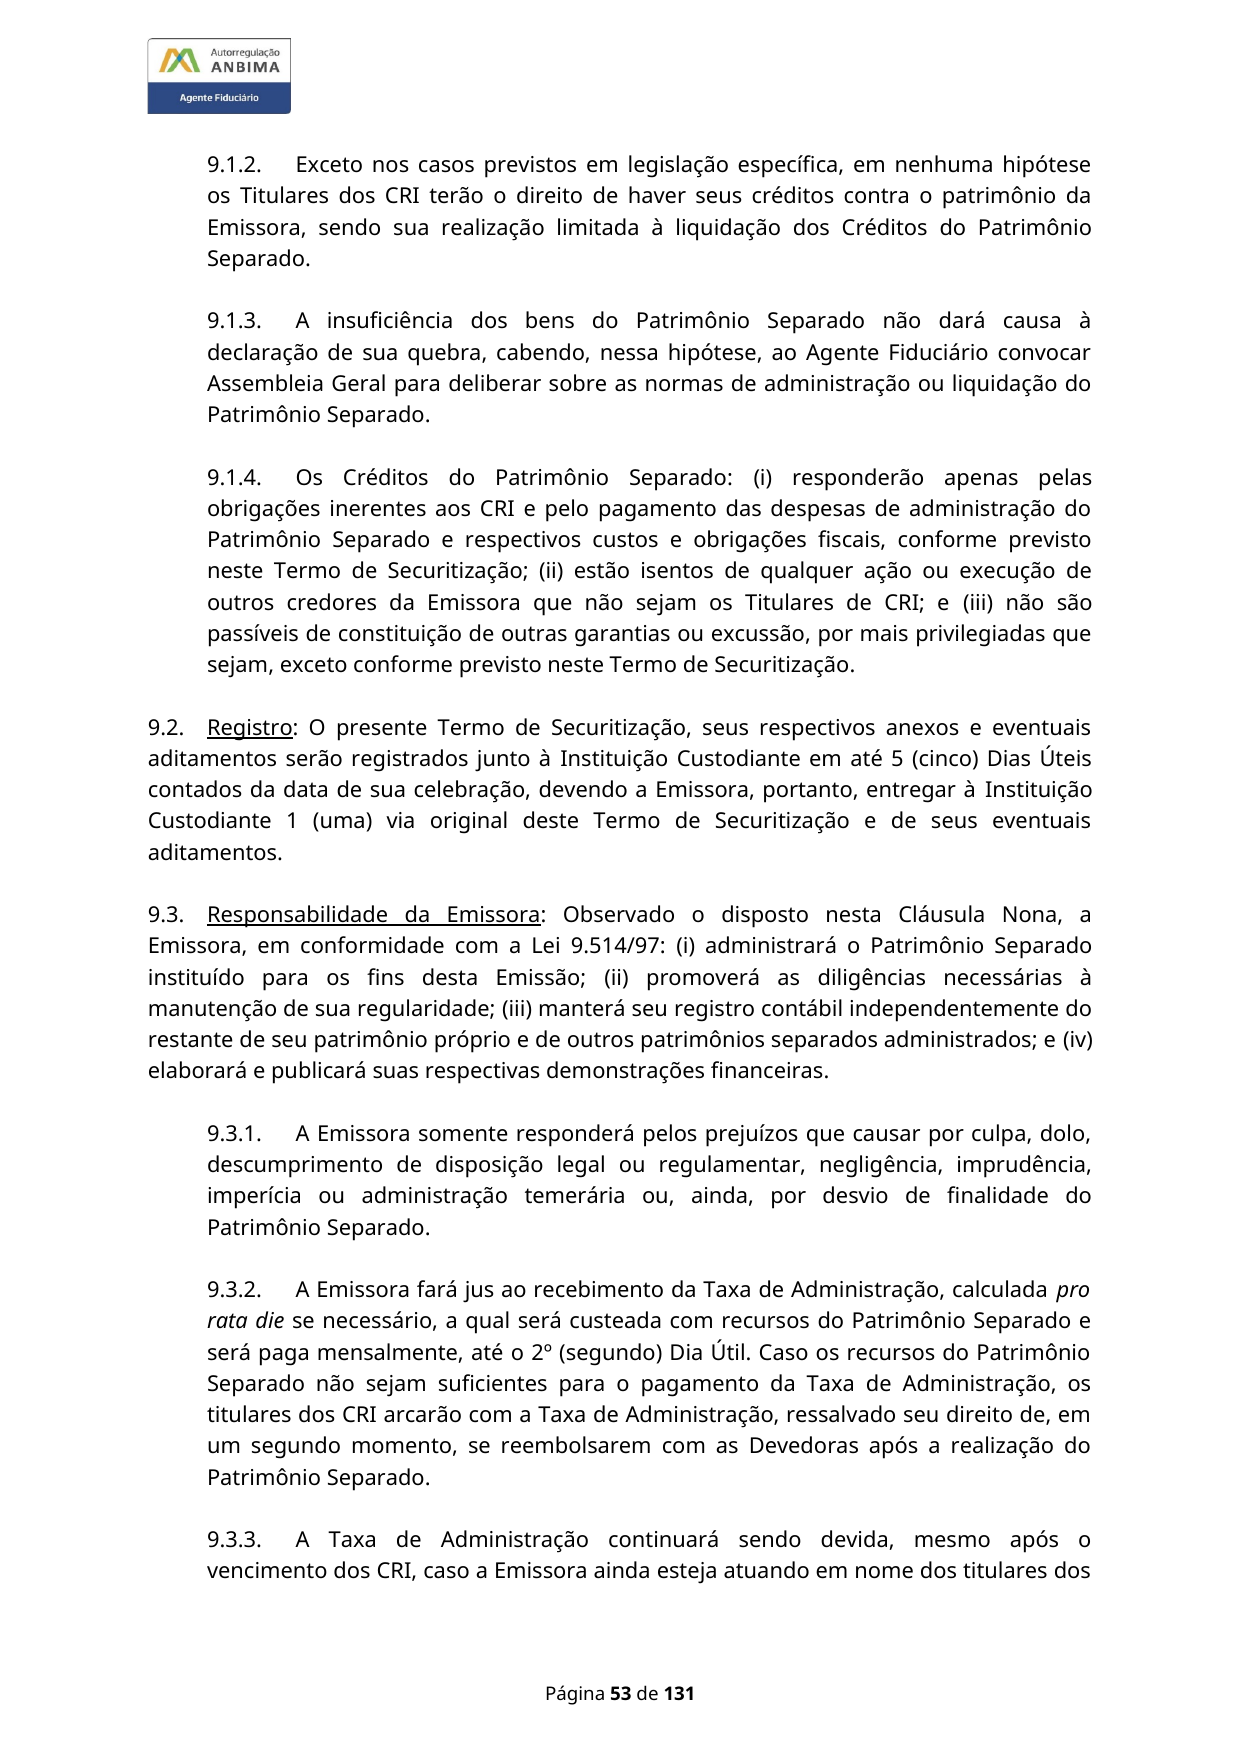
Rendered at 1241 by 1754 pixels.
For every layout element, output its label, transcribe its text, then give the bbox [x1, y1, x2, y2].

list Exceto nos casos previstos em legislação específica, em nenhuma hipótese os Titulares dos CRI terão o direito de haver seus créditos contra o patrimônio da Emissora, sendo sua realização limitada à liquidação dos Créditos do Patrimônio Separado. [207, 148, 1093, 273]
list A Emissora somente responderá pelos prejuízos que causar por culpa, dolo, descumprimento de disposição legal ou regulamentar, negligência, imprudência, imperícia ou administração temerária ou, ainda, por desvio de finalidade do Patrimônio Separado. [207, 1116, 1092, 1241]
picture [147, 38, 291, 114]
list Os Créditos do Patrimônio Separado: (i) responderão apenas pelas obrigações inerentes aos CRI e pelo pagamento das despesas de administração do Patrimônio Separado e respectivos custos e obrigações fiscais, conforme previsto neste Termo de Securitização; (ii) estão isentos de qualquer ação ou execução de outros credores da Emissora que não sejam os Titulares de CRI; e (iii) não são passíveis de constituição de outras garantias ou excussão, por mais privilegiadas que sejam, exceto conforme previsto neste Termo de Securitização. [207, 460, 1093, 679]
list Registro: O presente Termo de Securitização, seus respectivos anexos e eventuais aditamentos serão registrados junto à Instituição Custodiante em até 5 (cinco) Dias Úteis contados da data de sua celebração, devendo a Emissora, portanto, entregar à Instituição Custodiante 1 (uma) via original deste Termo de Securitização e de seus eventuais aditamentos. [148, 710, 1093, 866]
list Responsabilidade da Emissora: Observado o disposto nesta Cláusula Nona, a Emissora, em conformidade com a Lei 9.514/97: (i) administrará o Patrimônio Separado instituído para os fins desta Emissão; (ii) promoverá as diligências necessárias à manutenção de sua regularidade; (iii) manterá seu registro contábil independentemente do restante de seu patrimônio próprio e de outros patrimônios separados administrados; e (iv) elaborará e publicará suas respectivas demonstrações financeiras. [148, 898, 1093, 1085]
list A Emissora fará jus ao recebimento da Taxa de Administração, calculada pro rata die se necessário, a qual será custeada com recursos do Patrimônio Separado e será paga mensalmente, até o 2º (segundo) Dia Útil. Caso os recursos do Patrimônio Separado não sejam suficientes para o pagamento da Taxa de Administração, os titulares dos CRI arcarão com a Taxa de Administração, ressalvado seu direito de, em um segundo momento, se reembolsarem com as Devedoras após a realização do Patrimônio Separado. [207, 1273, 1092, 1491]
list A insuficiência dos bens do Patrimônio Separado não dará causa à declaração de sua quebra, cabendo, nessa hipótese, ao Agente Fiduciário convocar Assembleia Geral para deliberar sobre as normas de administração ou liquidação do Patrimônio Separado. [207, 304, 1093, 429]
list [207, 1523, 1092, 1585]
